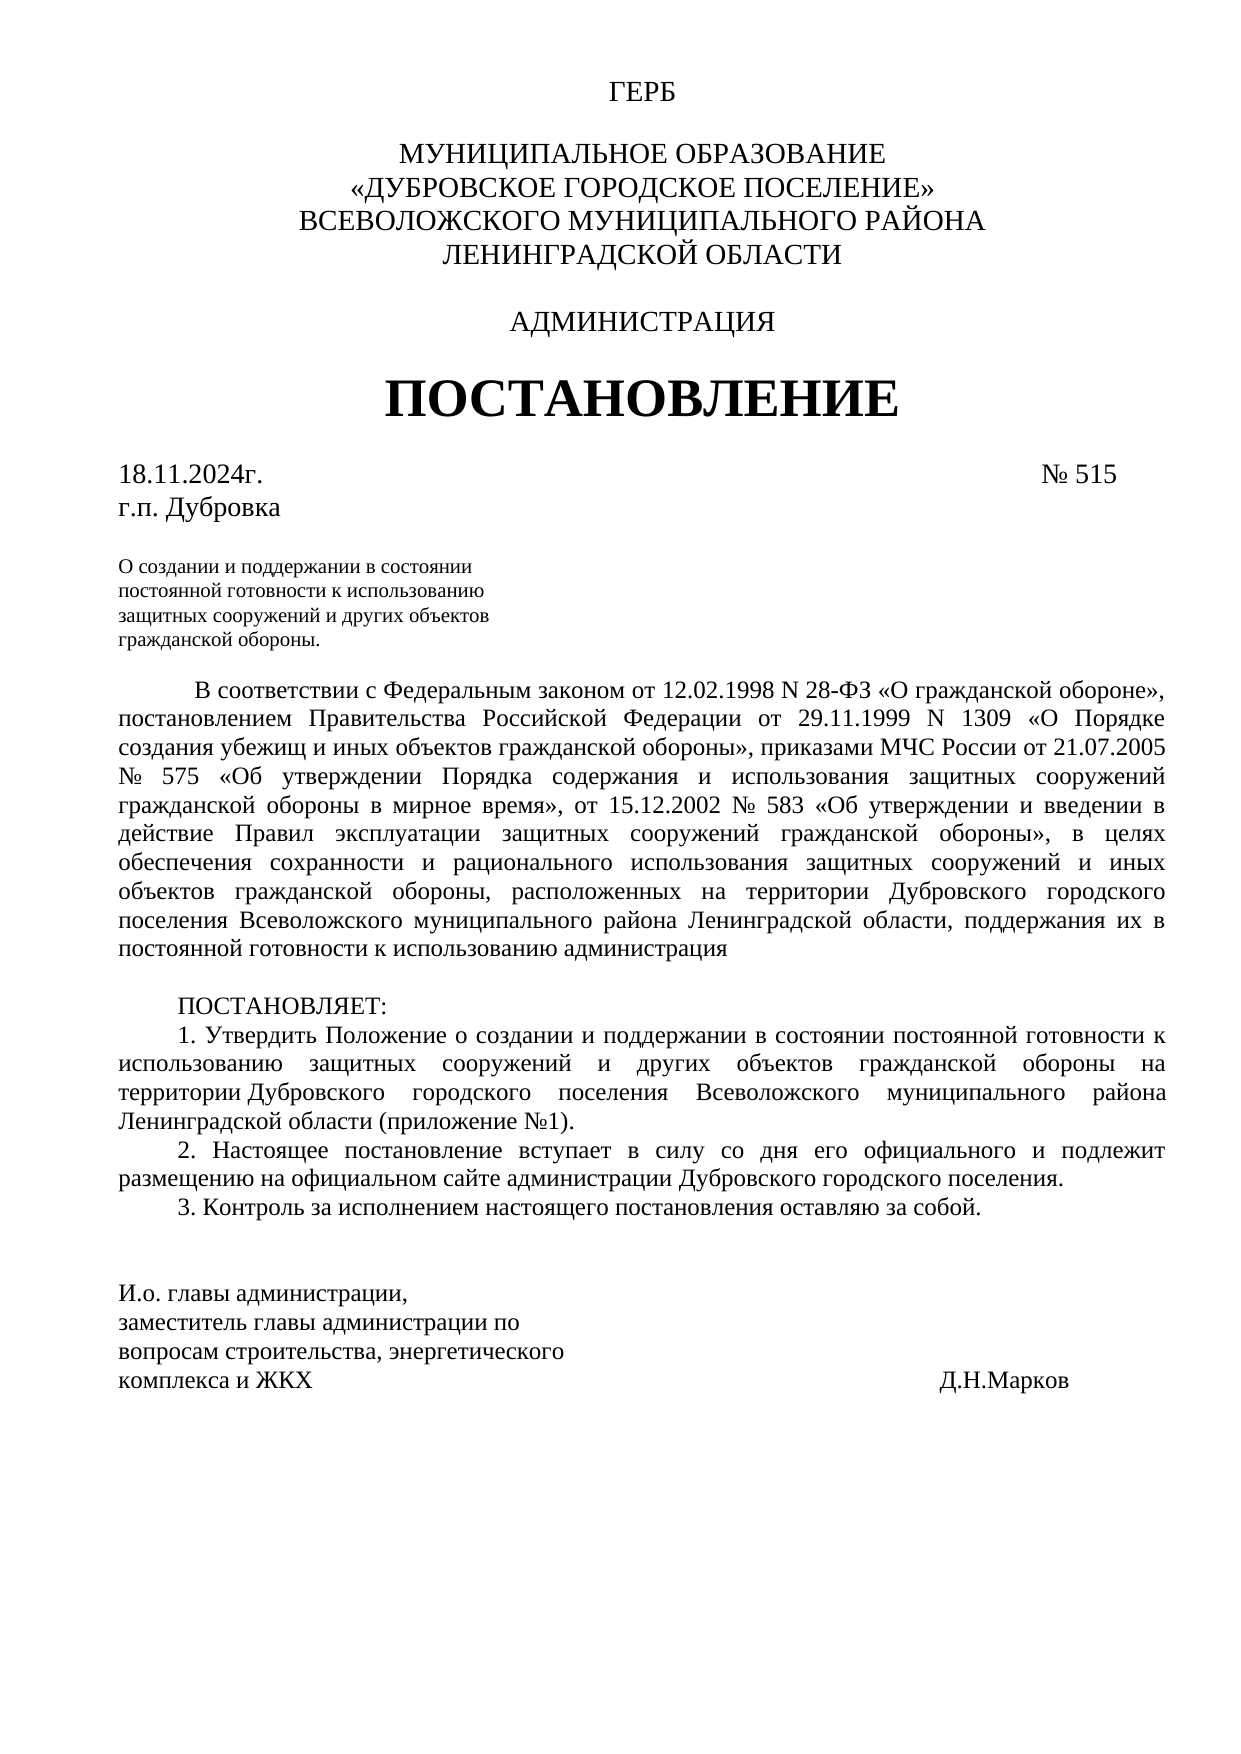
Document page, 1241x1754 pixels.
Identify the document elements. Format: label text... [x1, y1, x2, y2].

text постоянной готовности к использованию [118, 578, 1167, 602]
text В соответствии с Федеральным законом от 12.02.1998 N 28-ФЗ «О гражданской обороне», постановлением Правительства Российской Федерации от 29.11.1999 N 1309 «О Порядке создания убежищ и иных объектов гражданской обороны», приказами МЧС России от 21.07.2005 № 575 «Об утверждении Порядка содержания и использования защитных сооружений гражданской обороны в мирное время», от 15.12.2002 № 583 «Об утверждении и введении в действие Правил эксплуатации защитных сооружений гражданской обороны», в целях обеспечения сохранности и рационального использования защитных сооружений и иных объектов гражданской обороны, расположенных на территории Дубровского городского поселения Всеволожского муниципального района Ленинградской области, поддержания их в постоянной готовности к использованию администрация [118, 675, 1167, 962]
text АДМИНИСТРАЦИЯ [118, 304, 1167, 337]
text ВСЕВОЛОЖСКОГО МУНИЦИПАЛЬНОГО РАЙОНА [118, 203, 1167, 237]
text защитных сооружений и других объектов [118, 602, 1167, 627]
text гражданской обороны. [118, 627, 1167, 651]
text ПОСТАНОВЛЯЕТ: [118, 991, 1167, 1020]
text О создании и поддержании в состоянии [118, 554, 1167, 578]
text заместитель главы администрации по [118, 1307, 1167, 1336]
text «ДУБРОВСКОЕ ГОРОДСКОЕ ПОСЕЛЕНИЕ» [118, 170, 1167, 203]
text ЛЕНИНГРАДСКОЙ ОБЛАСТИ [118, 237, 1167, 270]
text 18.11.2024г. № 515 [118, 457, 1167, 489]
text ГЕРБ [118, 74, 1167, 107]
text И.о. главы администрации, [118, 1278, 1167, 1307]
text вопросам строительства, энергетического [118, 1336, 1167, 1365]
text г.п. Дубровка [118, 489, 1167, 522]
text 1. Утвердить Положение о создании и поддержании в состоянии постоянной готовности к использованию защитных сооружений и других объектов гражданской обороны на территории Дубровского городского поселения Всеволожского муниципального района Ленинградской области (приложение №1). [118, 1020, 1167, 1135]
text комплекса и ЖКХ Д.Н.Марков [118, 1365, 1167, 1393]
text МУНИЦИПАЛЬНОЕ ОБРАЗОВАНИЕ [118, 136, 1167, 170]
text 2. Настоящее постановление вступает в силу со дня его официального и подлежит размещению на официальном сайте администрации Дубровского городского поселения. [118, 1135, 1167, 1192]
text ПОСТАНОВЛЕНИЕ [118, 366, 1167, 428]
text 3. Контроль за исполнением настоящего постановления оставляю за собой. [118, 1192, 1167, 1221]
